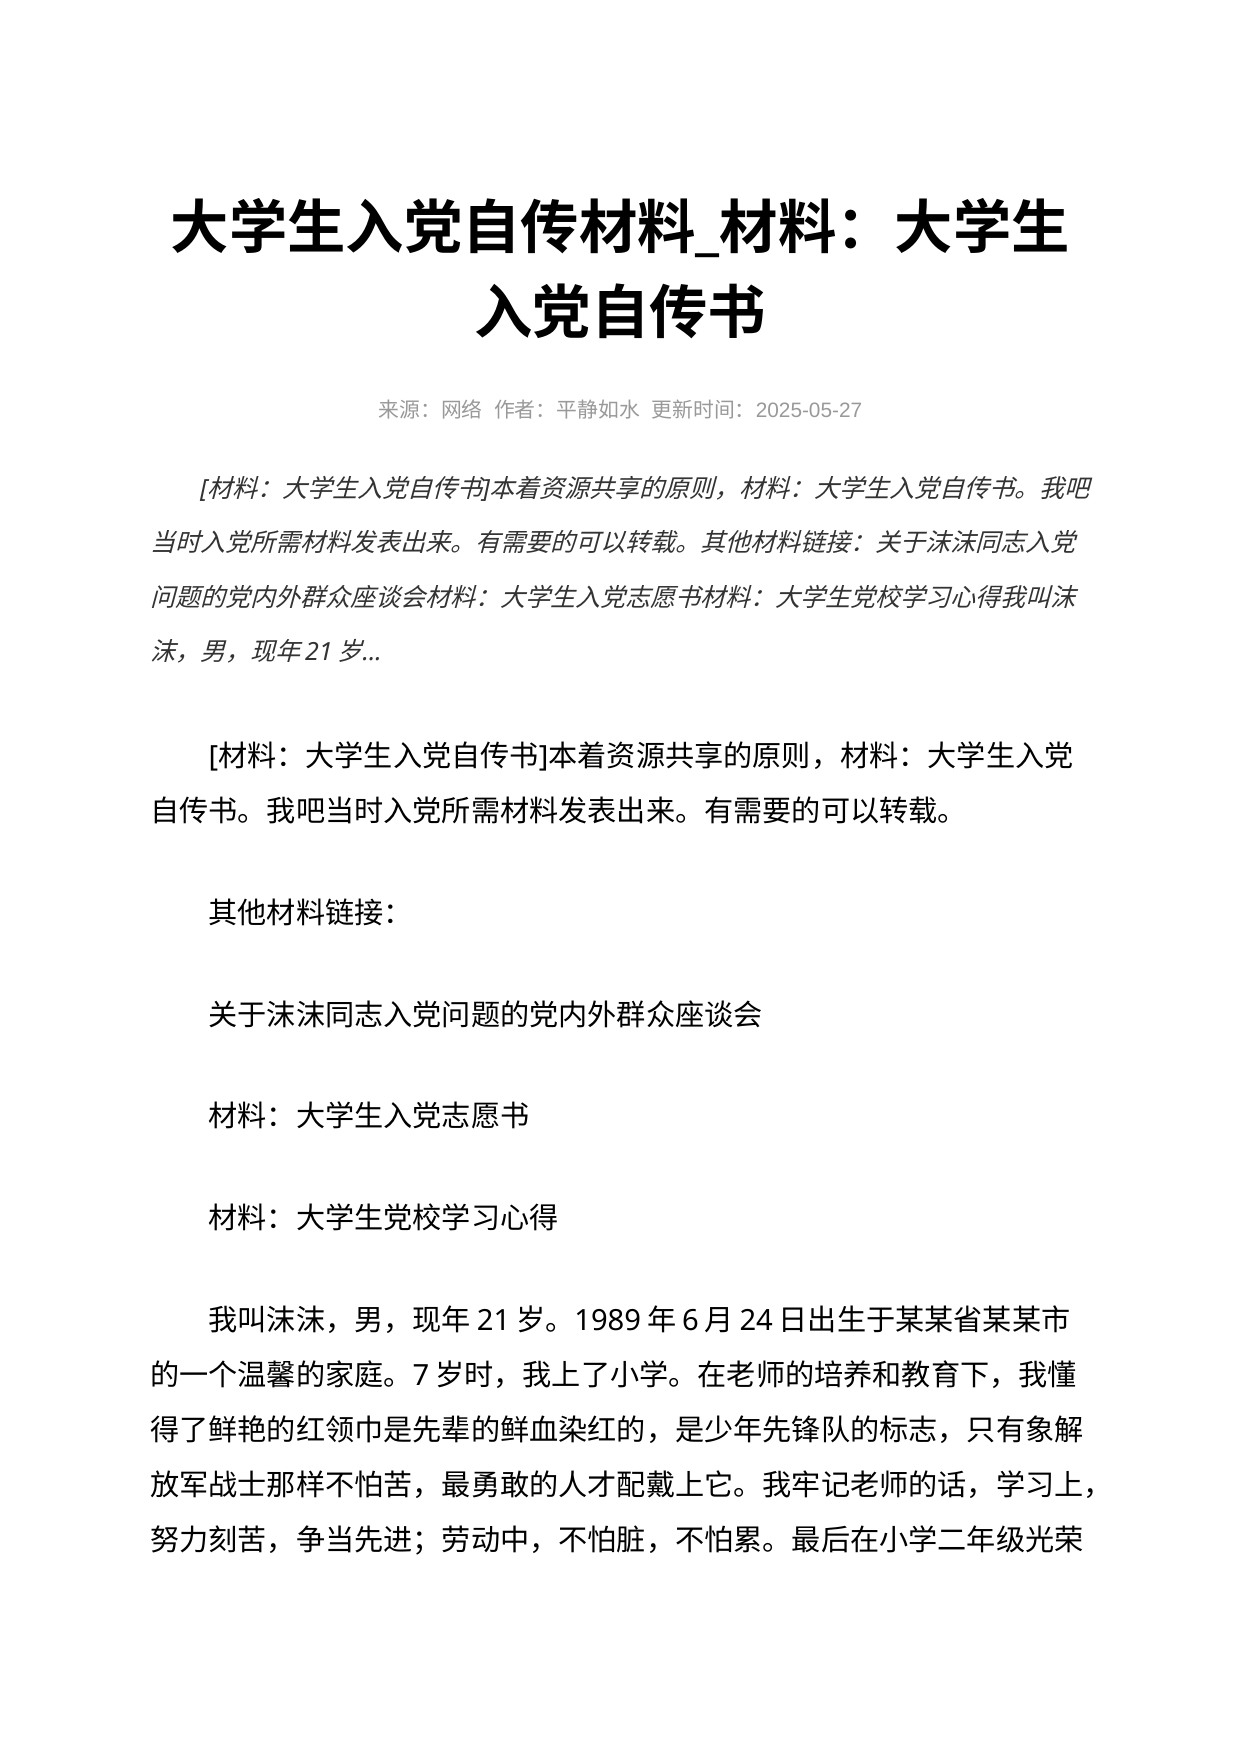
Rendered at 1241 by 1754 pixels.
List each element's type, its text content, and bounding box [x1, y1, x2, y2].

subtitle 大学生入党自传材料_材料：大学生入党自传书 [150, 181, 1090, 351]
text 关于沫沫同志入党问题的党内外群众座谈会 [150, 991, 1090, 1033]
text 材料：大学生入党志愿书 [150, 1093, 1090, 1135]
text 来源：网络 作者：平静如水 更新时间：2025-05-27 [150, 397, 1090, 421]
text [150, 1296, 1090, 1558]
text [材料：大学生入党自传书]本着资源共享的原则，材料：大学生入党自传书。我吧当时入党所需材料发表出来。有需要的可以转载。 [150, 733, 1090, 830]
text 材料：大学生党校学习心得 [150, 1195, 1090, 1237]
text 其他材料链接： [150, 889, 1090, 932]
text [材料：大学生入党自传书]本着资源共享的原则，材料：大学生入党自传书。我吧当时入党所需材料发表出来。有需要的可以转载。其他材料链接：关于沫沫同志入党问题的党内外群众座谈会材料：大学生入党志愿书材料：大学生党校学习心得我叫沫沫，男，现年21岁... [150, 468, 1090, 668]
